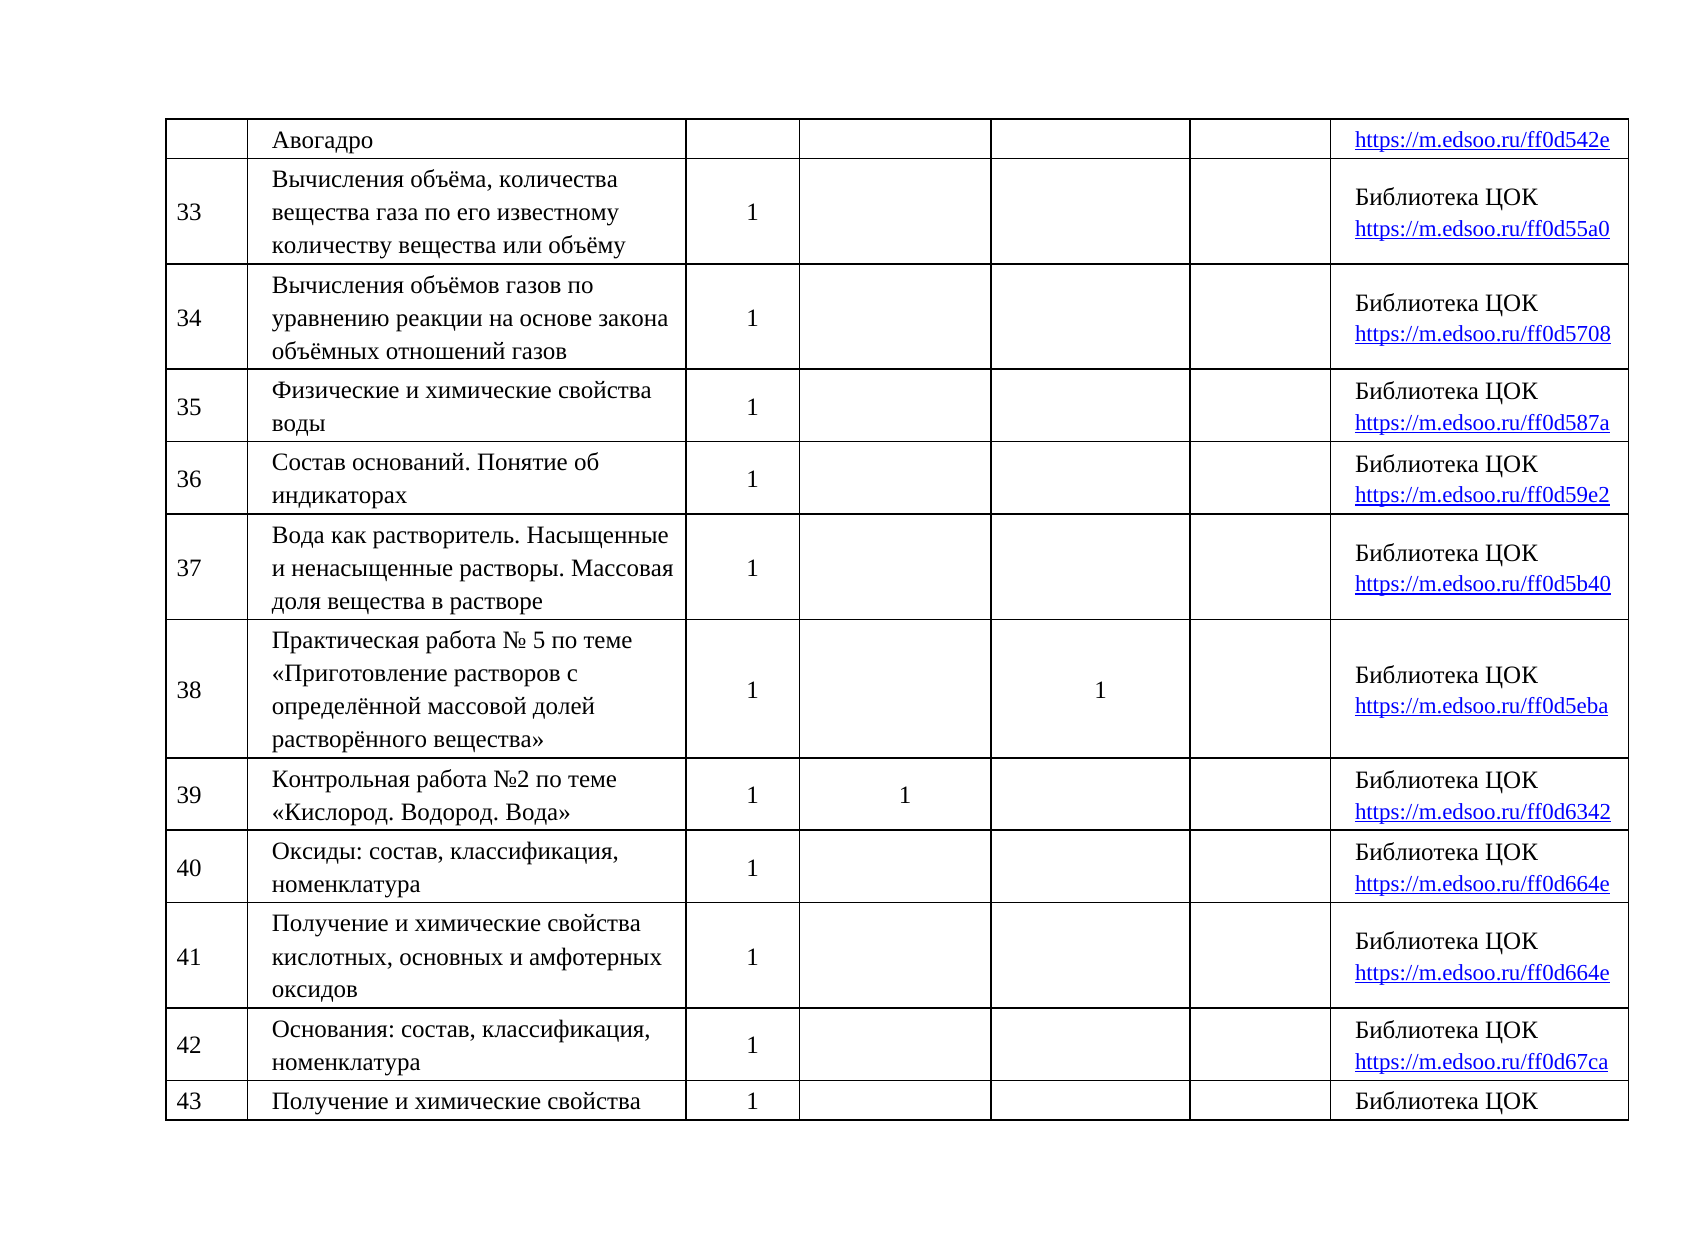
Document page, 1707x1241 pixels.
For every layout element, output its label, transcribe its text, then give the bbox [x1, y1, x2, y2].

table_cell [1191, 370, 1330, 441]
table_cell Вычисления объёма, количества вещества газа по его известному количеству вещества или объёму [248, 159, 685, 263]
table_cell Библиотека ЦОК https://m.edsoo.ru/ff0d6342 [1331, 759, 1628, 829]
table_cell 1 [800, 759, 990, 829]
table_cell 1 [687, 120, 799, 157]
table_cell [800, 515, 990, 618]
table_cell 1 [992, 620, 1189, 757]
table_cell 43 [167, 1081, 247, 1119]
table_cell [1191, 265, 1330, 368]
table_cell [800, 1081, 990, 1119]
table_cell [800, 903, 990, 1007]
table_cell Библиотека ЦОК https://m.edsoo.ru/ff0d5b40 [1331, 515, 1628, 618]
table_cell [1331, 120, 1628, 157]
table_cell 38 [167, 620, 247, 757]
table_cell 1 [687, 903, 799, 1007]
table_cell [992, 159, 1189, 263]
table_cell Контрольная работа №2 по теме «Кислород. Водород. Вода» [248, 759, 685, 829]
table_cell [1191, 1009, 1330, 1079]
table_cell Практическая работа № 5 по теме «Приготовление растворов с определённой массовой долей растворённого вещества» [248, 620, 685, 757]
table_cell 1 [687, 265, 799, 368]
table_cell Вычисления объёмов газов по уравнению реакции на основе закона объёмных отношений газов [248, 265, 685, 368]
table_cell 1 [687, 515, 799, 618]
table_cell Оксиды: состав, классификация, номенклатура [248, 831, 685, 902]
table_cell 32 [167, 120, 247, 157]
table_cell [992, 1081, 1189, 1119]
table_cell 1 [687, 442, 799, 513]
table_cell 40 [167, 831, 247, 902]
table_cell [1191, 759, 1330, 829]
table_cell Библиотека ЦОК https://m.edsoo.ru/ff0d59e2 [1331, 442, 1628, 513]
table_cell Физические и химические свойства воды [248, 370, 685, 441]
table_cell [992, 831, 1189, 902]
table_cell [248, 1081, 685, 1119]
table_cell [1191, 903, 1330, 1007]
table_cell [800, 620, 990, 757]
table_cell [992, 370, 1189, 441]
table_cell Вода как растворитель. Насыщенные и ненасыщенные растворы. Массовая доля вещества в растворе [248, 515, 685, 618]
table_cell [1191, 620, 1330, 757]
table_cell [1191, 515, 1330, 618]
table_cell 36 [167, 442, 247, 513]
table_cell [992, 759, 1189, 829]
table_cell [992, 1009, 1189, 1079]
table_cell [248, 120, 685, 157]
table_cell Библиотека ЦОК https://m.edsoo.ru/ff0d55a0 [1331, 159, 1628, 263]
table_cell 1 [687, 620, 799, 757]
table_cell [992, 265, 1189, 368]
table_cell [800, 120, 990, 157]
table_cell 34 [167, 265, 247, 368]
table_cell 1 [687, 1009, 799, 1079]
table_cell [1331, 1009, 1628, 1079]
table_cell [1331, 1081, 1628, 1119]
table_cell 1 [687, 831, 799, 902]
table_cell Основания: состав, классификация, номенклатура [248, 1009, 685, 1079]
table_cell Состав оснований. Понятие об индикаторах [248, 442, 685, 513]
table_cell 1 [687, 159, 799, 263]
table_cell [800, 831, 990, 902]
table_cell [992, 903, 1189, 1007]
table_cell [992, 442, 1189, 513]
table_cell 37 [167, 515, 247, 618]
table_cell Библиотека ЦОК https://m.edsoo.ru/ff0d664e [1331, 903, 1628, 1007]
table_cell 42 [167, 1009, 247, 1079]
table_cell [992, 515, 1189, 618]
table_cell Библиотека ЦОК https://m.edsoo.ru/ff0d5708 [1331, 265, 1628, 368]
table_cell 1 [687, 370, 799, 441]
table_cell [1191, 442, 1330, 513]
table_cell [1191, 120, 1330, 157]
table_cell 35 [167, 370, 247, 441]
table_cell 33 [167, 159, 247, 263]
table_cell 41 [167, 903, 247, 1007]
table_cell [1191, 159, 1330, 263]
table_cell [800, 159, 990, 263]
table_cell [1191, 1081, 1330, 1119]
table_cell [992, 120, 1189, 157]
table_cell Получение и химические свойства кислотных, основных и амфотерных оксидов [248, 903, 685, 1007]
table_cell Библиотека ЦОК https://m.edsoo.ru/ff0d664e [1331, 831, 1628, 902]
table_cell 1 [687, 1081, 799, 1119]
table_cell 1 [687, 759, 799, 829]
table_cell [800, 442, 990, 513]
table_cell [800, 370, 990, 441]
table_cell [1191, 831, 1330, 902]
table_cell [800, 265, 990, 368]
table_cell Библиотека ЦОК https://m.edsoo.ru/ff0d5eba [1331, 620, 1628, 757]
table_cell 39 [167, 759, 247, 829]
table_cell [800, 1009, 990, 1079]
table_cell Библиотека ЦОК https://m.edsoo.ru/ff0d587a [1331, 370, 1628, 441]
